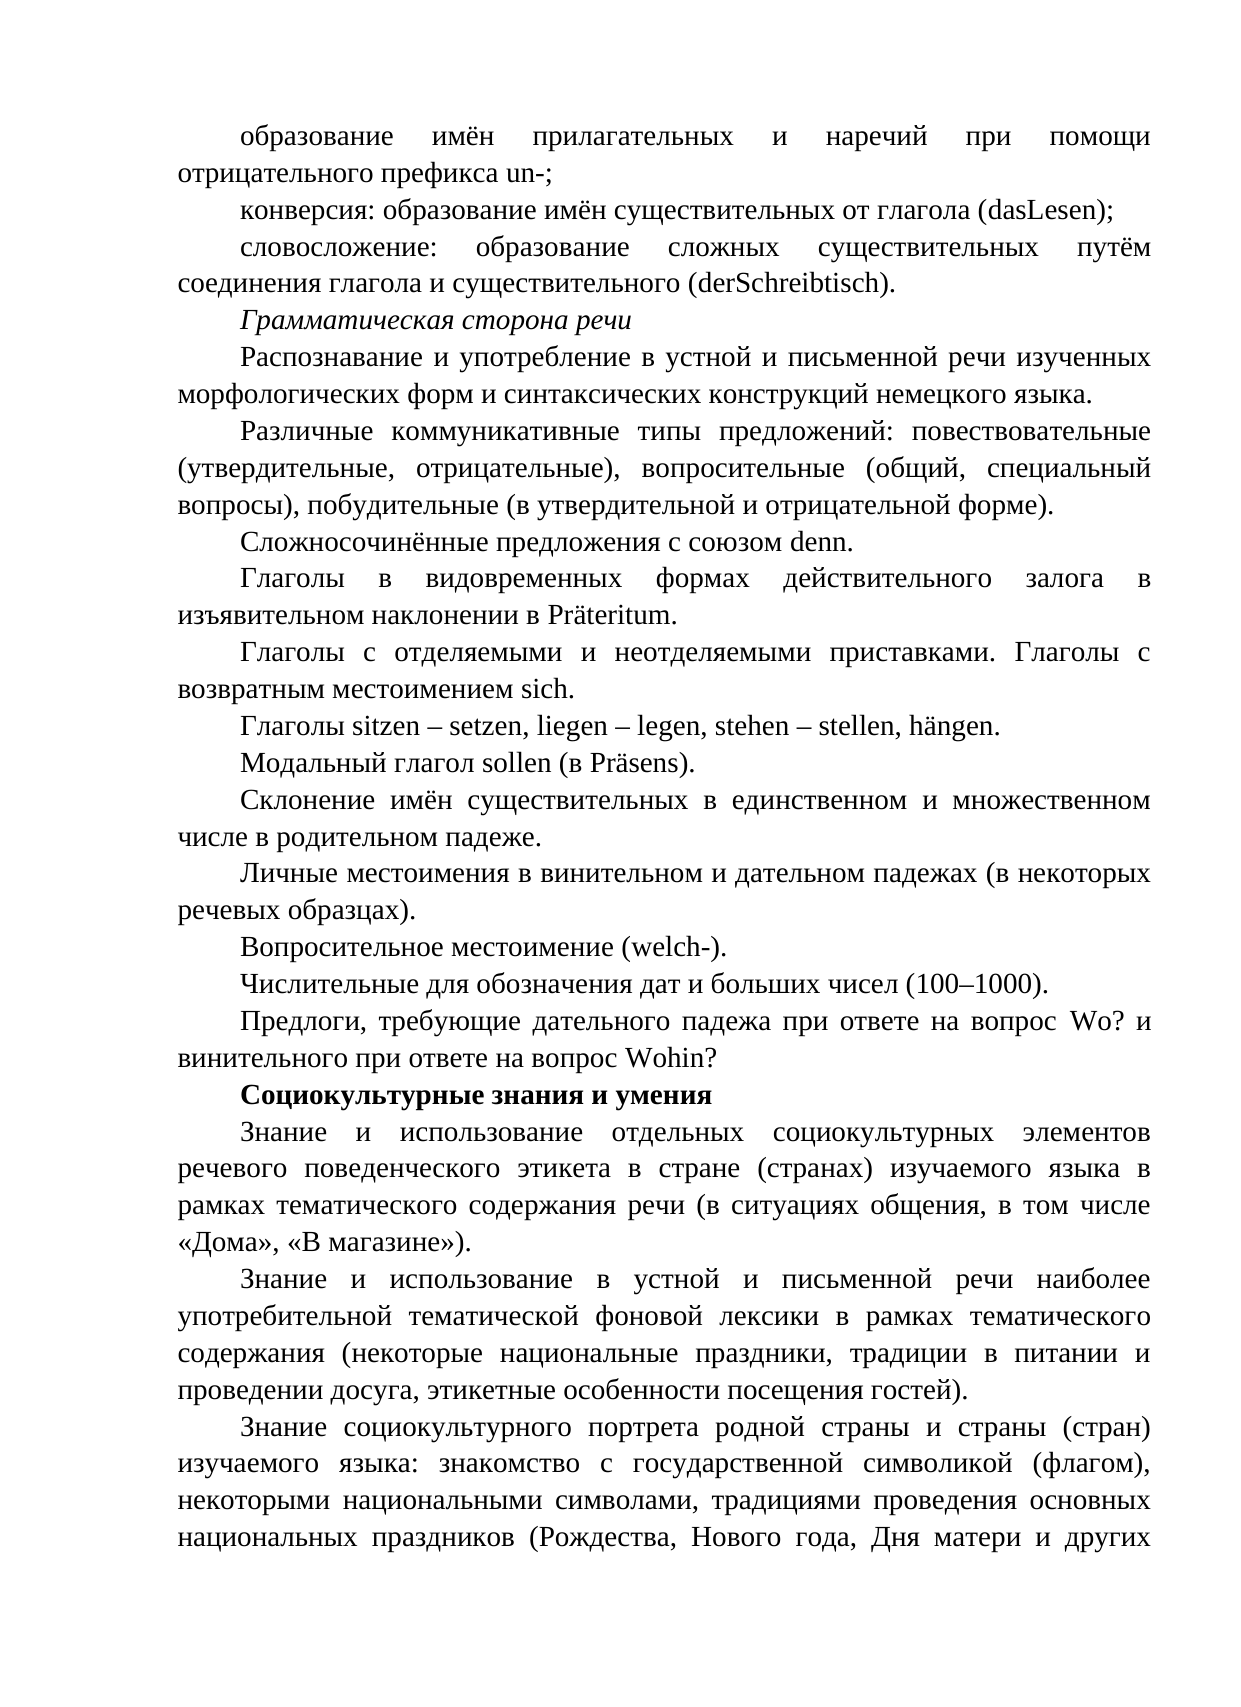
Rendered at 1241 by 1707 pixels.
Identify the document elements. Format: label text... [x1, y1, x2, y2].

text Модальный глагол sollen (в Präsens). [177, 745, 1152, 778]
text Глаголы в видовременных формах действительного залога в изъявительном наклонении в Präteritum. [177, 561, 1152, 631]
text Знание и использование отдельных социокультурных элементов речевого поведенческого этикета в стране (странах) изучаемого языка в рамках тематического содержания речи (в ситуациях общения, в том числе «Дома», «В магазине»). [177, 1114, 1152, 1258]
text Различные коммуникативные типы предложений: повествовательные (утвердительные, отрицательные), вопросительные (общий, специальный вопросы), побудительные (в утвердительной и отрицательной форме). [177, 413, 1152, 520]
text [177, 1409, 1152, 1553]
text Знание и использование в устной и письменной речи наиболее употребительной тематической фоновой лексики в рамках тематического содержания (некоторые национальные праздники, традиции в питании и проведении досуга, этикетные особенности посещения гостей). [177, 1261, 1152, 1405]
text Личные местоимения в винительном и дательном падежах (в некоторых речевых образцах). [177, 856, 1152, 926]
text Социокультурные знания и умения [177, 1077, 1152, 1110]
text Глаголы с отделяемыми и неотделяемыми приставками. Глаголы с возвратным местоимением sich. [177, 634, 1152, 705]
text конверсия: образование имён существительных от глагола (dasLesen); [177, 192, 1152, 225]
text словосложение: образование сложных существительных путём соединения глагола и существительного (derSchreibtisch). [177, 229, 1152, 299]
text Числительные для обозначения дат и больших чисел (100–1000). [177, 966, 1152, 1000]
text Грамматическая сторона речи [177, 302, 1152, 336]
text Склонение имён существительных в единственном и множественном числе в родительном падеже. [177, 782, 1152, 852]
text Сложносочинённые предложения с союзом denn. [177, 524, 1152, 557]
text Предлоги, требующие дательного падежа при ответе на вопрос Wo? и винительного при ответе на вопрос Wohin? [177, 1003, 1152, 1073]
text Распознавание и употребление в устной и письменной речи изученных морфологических форм и синтаксических конструкций немецкого языка. [177, 339, 1152, 410]
text Вопросительное местоимение (welch-). [177, 929, 1152, 963]
text Глаголы sitzen – setzen, liegen – legen, stehen – stellen, hängen. [177, 708, 1152, 742]
text образование имён прилагательных и наречий при помощи отрицательного префикса un-; [177, 118, 1152, 188]
